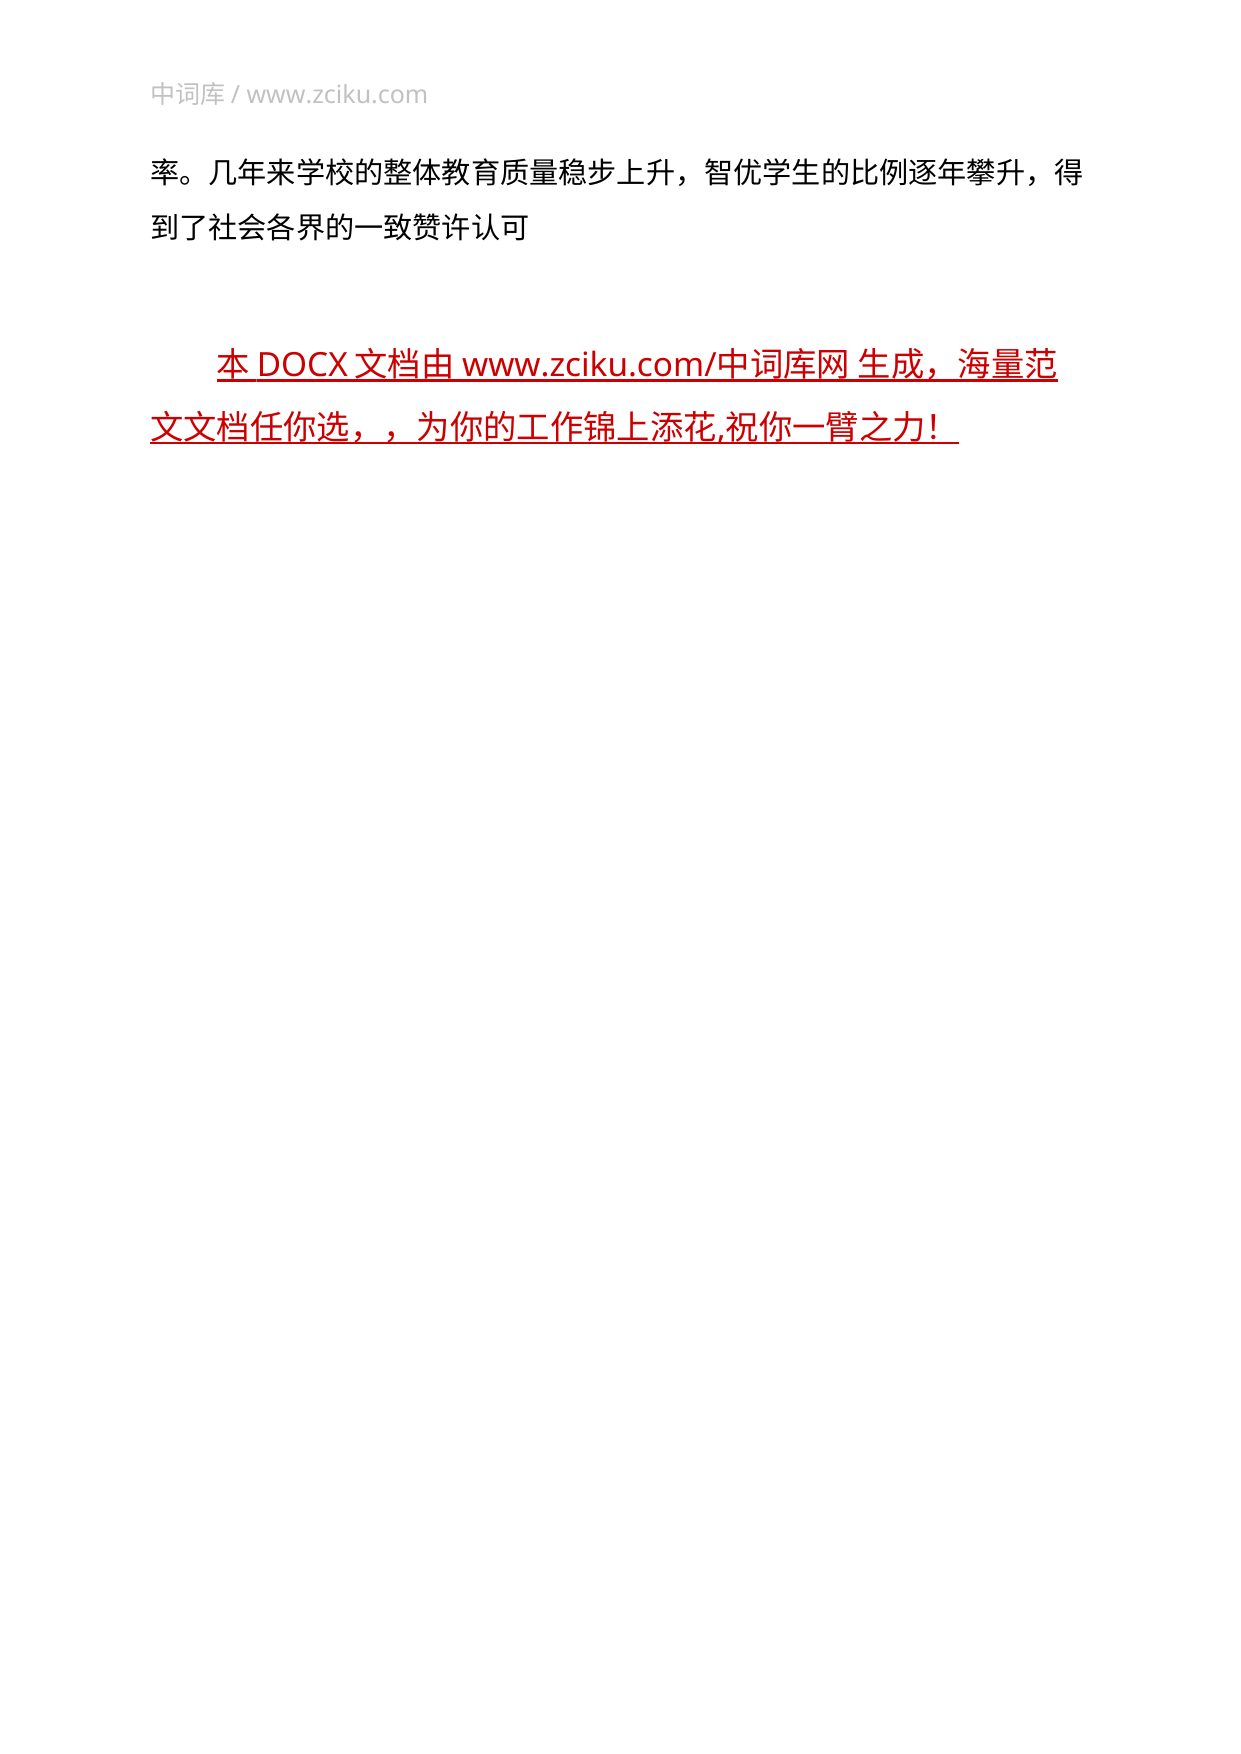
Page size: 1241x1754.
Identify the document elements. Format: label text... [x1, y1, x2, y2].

text 本DOCX文档由 www.zciku.com/中词库网 生成，海量范文文档任你选，，为你的工作锦上添花,祝你一臂之力！ [150, 338, 1090, 449]
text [150, 150, 1090, 247]
